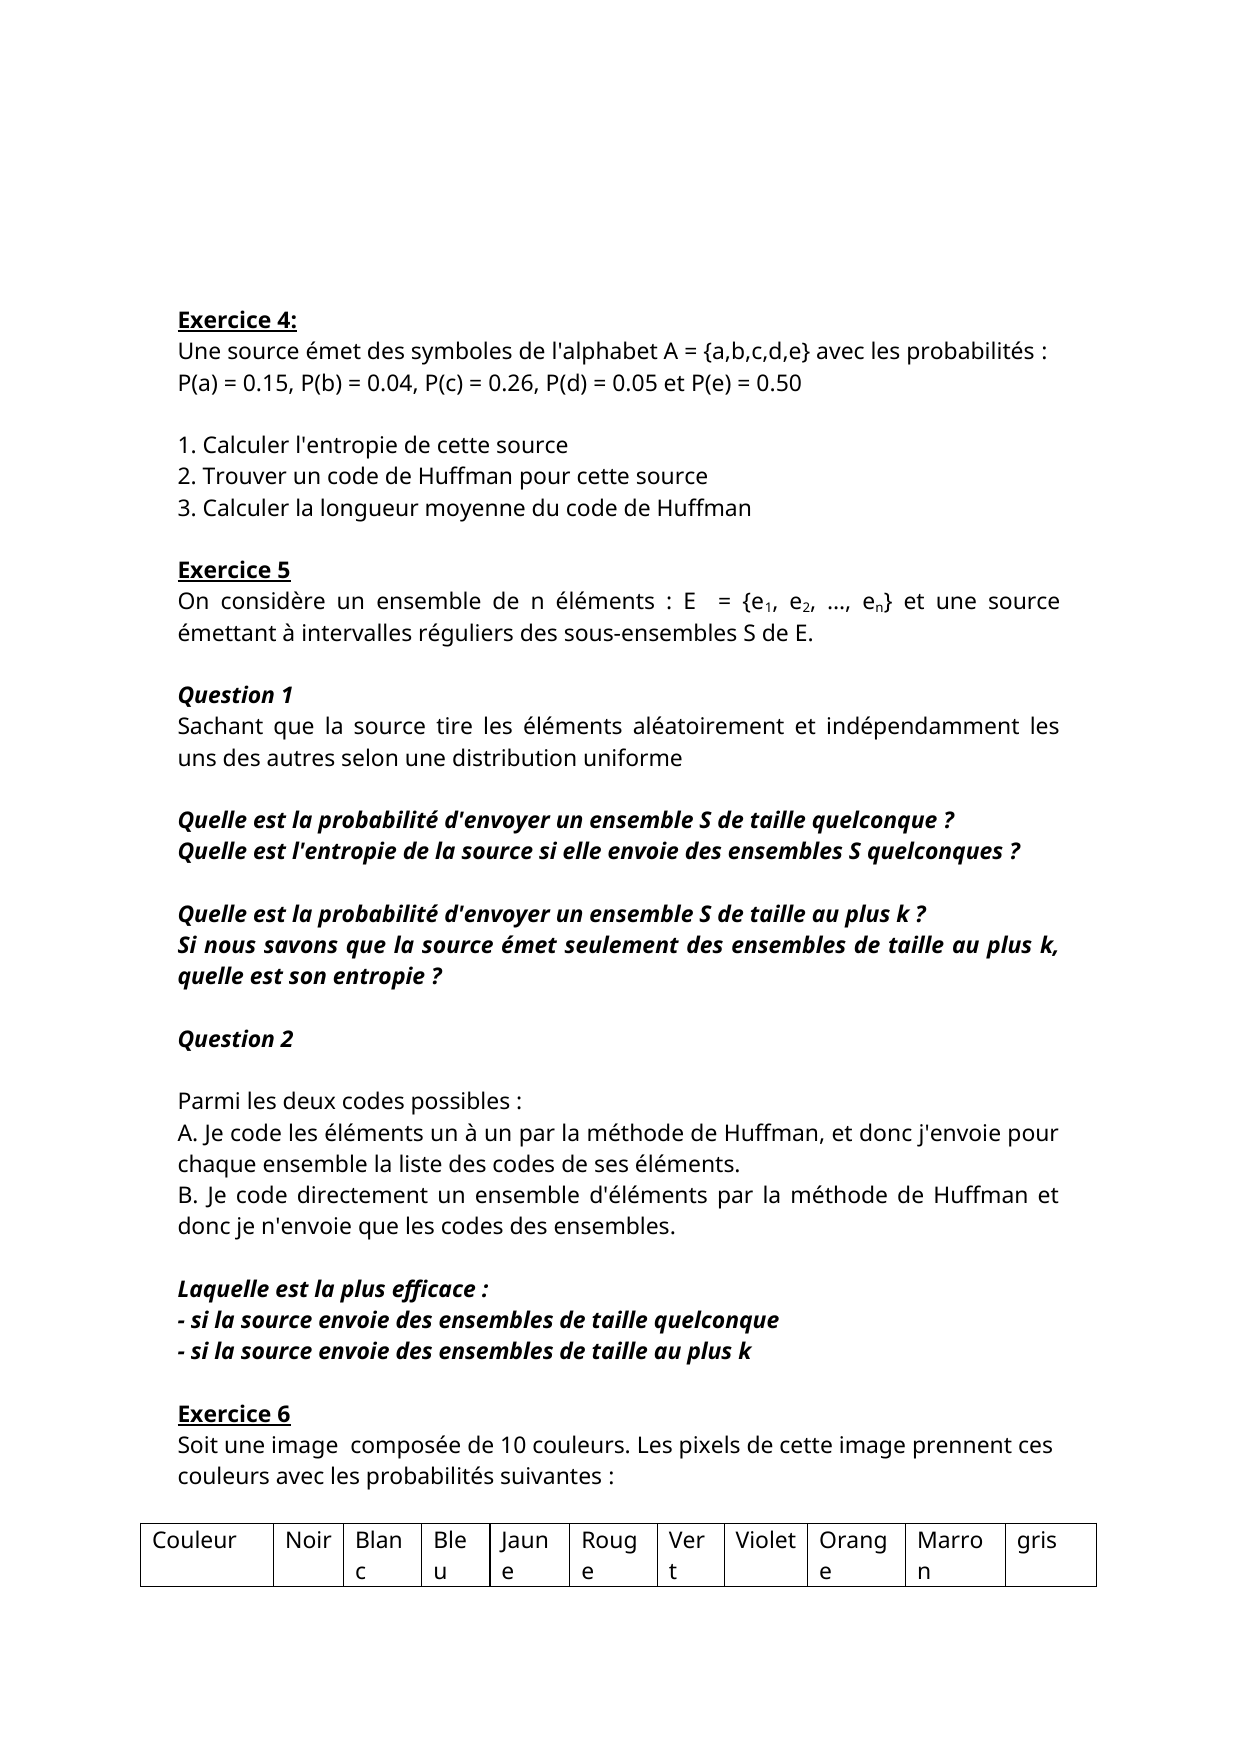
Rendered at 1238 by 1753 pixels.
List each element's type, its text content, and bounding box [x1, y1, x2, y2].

text Soit une image composée de 10 couleurs. Les pixels de cette image prennent ces couleurs avec les probabilités suivantes : [177, 1429, 1060, 1491]
text B. Je code directement un ensemble d'éléments par la méthode de Huffman et donc je n'envoie que les codes des ensembles. [177, 1179, 1060, 1241]
table_header Rouge [570, 1524, 657, 1586]
text Si nous savons que la source émet seulement des ensembles de taille au plus k, quelle est son entropie ? [177, 929, 1060, 991]
table_header Vert [658, 1524, 724, 1586]
text 1. Calculer l'entropie de cette source [177, 429, 1060, 460]
table_header Noir [274, 1524, 343, 1586]
table_header Couleur [141, 1524, 273, 1586]
text A. Je code les éléments un à un par la méthode de Huffman, et donc j'envoie pour chaque ensemble la liste des codes de ses éléments. [177, 1116, 1060, 1179]
text Question 2 [177, 1023, 1060, 1054]
table_header Bleu [422, 1524, 489, 1586]
text - si la source envoie des ensembles de taille au plus k [177, 1335, 1060, 1366]
table_header Jaune [491, 1524, 569, 1586]
subtitle Exercice 6 [177, 1398, 1060, 1429]
text P(a) = 0.15, P(b) = 0.04, P(c) = 0.26, P(d) = 0.05 et P(e) = 0.50 [177, 366, 1060, 398]
subtitle Exercice 5 [177, 554, 1060, 585]
table_header Orange [808, 1524, 905, 1586]
table_header gris [1006, 1524, 1096, 1586]
table_header Marron [906, 1524, 1005, 1586]
text Sachant que la source tire les éléments aléatoirement et indépendamment les uns des autres selon une distribution uniforme [177, 710, 1060, 773]
text Une source émet des symboles de l'alphabet A = {a,b,c,d,e} avec les probabilités : [177, 335, 1060, 366]
text Quelle est l'entropie de la source si elle envoie des ensembles S quelconques ? [177, 835, 1060, 866]
text 3. Calculer la longueur moyenne du code de Huffman [177, 491, 1060, 523]
text - si la source envoie des ensembles de taille quelconque [177, 1304, 1060, 1335]
text Laquelle est la plus efficace : [177, 1273, 1060, 1304]
text 2. Trouver un code de Huffman pour cette source [177, 460, 1060, 491]
text Parmi les deux codes possibles : [177, 1085, 1060, 1116]
text Exercice 4: [177, 304, 1060, 335]
table_header Blanc [344, 1524, 421, 1586]
table_header Violet [725, 1524, 807, 1586]
text On considère un ensemble de n éléments : E = {e1, e2, …, en} et une source émettant à intervalles réguliers des sous-ensembles S de E. [177, 585, 1060, 648]
text Quelle est la probabilité d'envoyer un ensemble S de taille au plus k ? [177, 898, 1060, 929]
text Quelle est la probabilité d'envoyer un ensemble S de taille quelconque ? [177, 804, 1060, 835]
text Question 1 [177, 679, 1060, 710]
